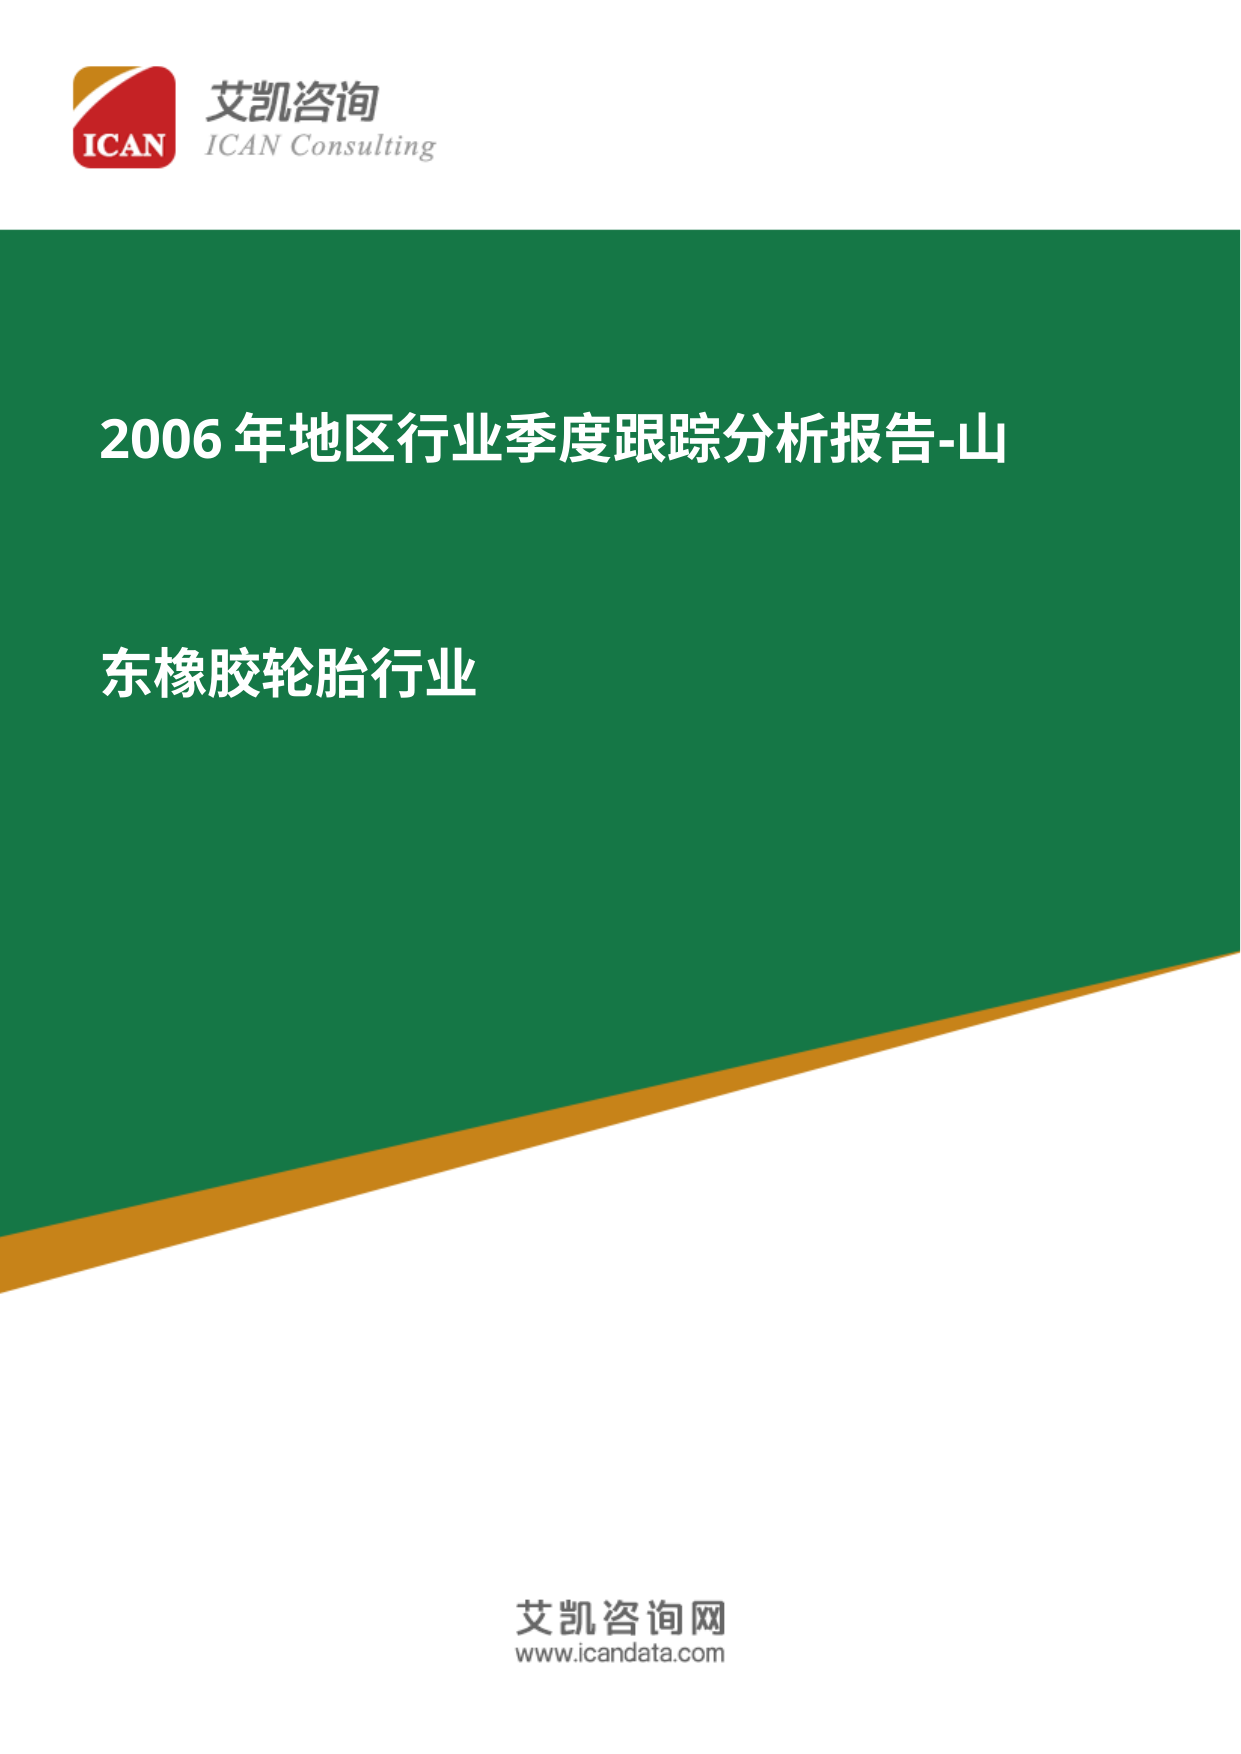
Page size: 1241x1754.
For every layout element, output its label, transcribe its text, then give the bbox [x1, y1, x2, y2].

picture [0, 5, 1241, 1754]
subtitle 2006年地区行业季度跟踪分析报告-山东橡胶轮胎行业 [99, 386, 1053, 718]
